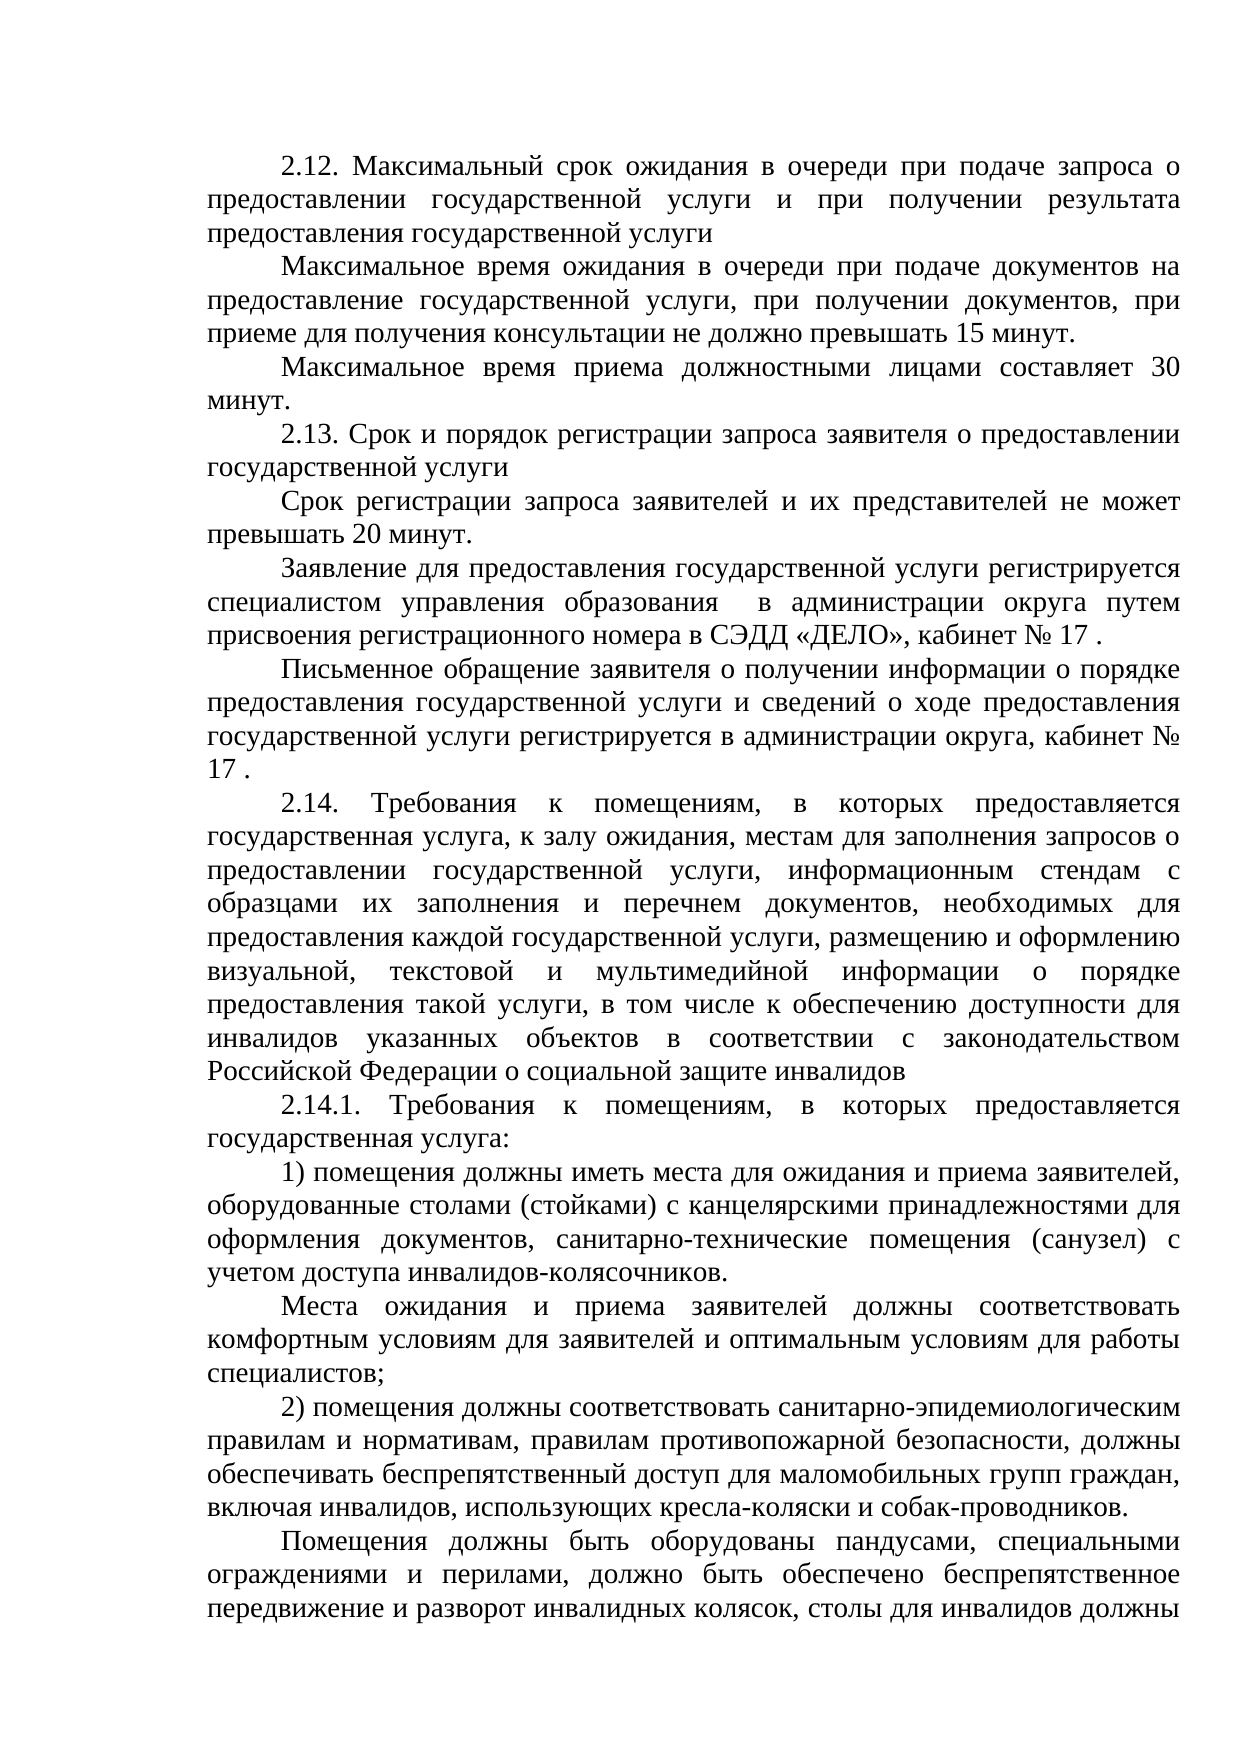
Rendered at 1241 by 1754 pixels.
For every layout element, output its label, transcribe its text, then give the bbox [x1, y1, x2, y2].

text 2.13. Срок и порядок регистрации запроса заявителя о предоставлении государственной услуги [207, 416, 1181, 483]
text Заявление для предоставления государственной услуги регистрируется специалистом управления образования в администрации округа путем присвоения регистрационного номера в СЭДД «ДЕЛО», кабинет № 17 . [207, 550, 1181, 651]
text 1) помещения должны иметь места для ожидания и приема заявителей, оборудованные столами (стойками) с канцелярскими принадлежностями для оформления документов, санитарно-технические помещения (санузел) с учетом доступа инвалидов-колясочников. [207, 1154, 1181, 1288]
text 2.12. Максимальный срок ожидания в очереди при подаче запроса о предоставлении государственной услуги и при получении результата предоставления государственной услуги [207, 148, 1181, 248]
text 2.14. Требования к помещениям, в которых предоставляется государственная услуга, к залу ожидания, местам для заполнения запросов о предоставлении государственной услуги, информационным стендам с образцами их заполнения и перечнем документов, необходимых для предоставления каждой государственной услуги, размещению и оформлению визуальной, текстовой и мультимедийной информации о порядке предоставления такой услуги, в том числе к обеспечению доступности для инвалидов указанных объектов в соответствии с законодательством Российской Федерации о социальной защите инвалидов [207, 785, 1181, 1087]
text Письменное обращение заявителя о получении информации о порядке предоставления государственной услуги и сведений о ходе предоставления государственной услуги регистрируется в администрации округа, кабинет № 17 . [207, 651, 1181, 785]
text Максимальное время приема должностными лицами составляет 30 минут. [207, 349, 1181, 416]
text 2.14.1. Требования к помещениям, в которых предоставляется государственная услуга: [207, 1087, 1181, 1154]
text Места ожидания и приема заявителей должны соответствовать комфортным условиям для заявителей и оптимальным условиям для работы специалистов; [207, 1288, 1181, 1389]
text 2) помещения должны соответствовать санитарно-эпидемиологическим правилам и нормативам, правилам противопожарной безопасности, должны обеспечивать беспрепятственный доступ для маломобильных групп граждан, включая инвалидов, использующих кресла-коляски и собак-проводников. [207, 1389, 1181, 1523]
text Срок регистрации запроса заявителей и их представителей не может превышать 20 минут. [207, 483, 1181, 550]
text Максимальное время ожидания в очереди при подаче документов на предоставление государственной услуги, при получении документов, при приеме для получения консультации не должно превышать 15 минут. [207, 248, 1181, 349]
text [207, 1523, 1181, 1623]
